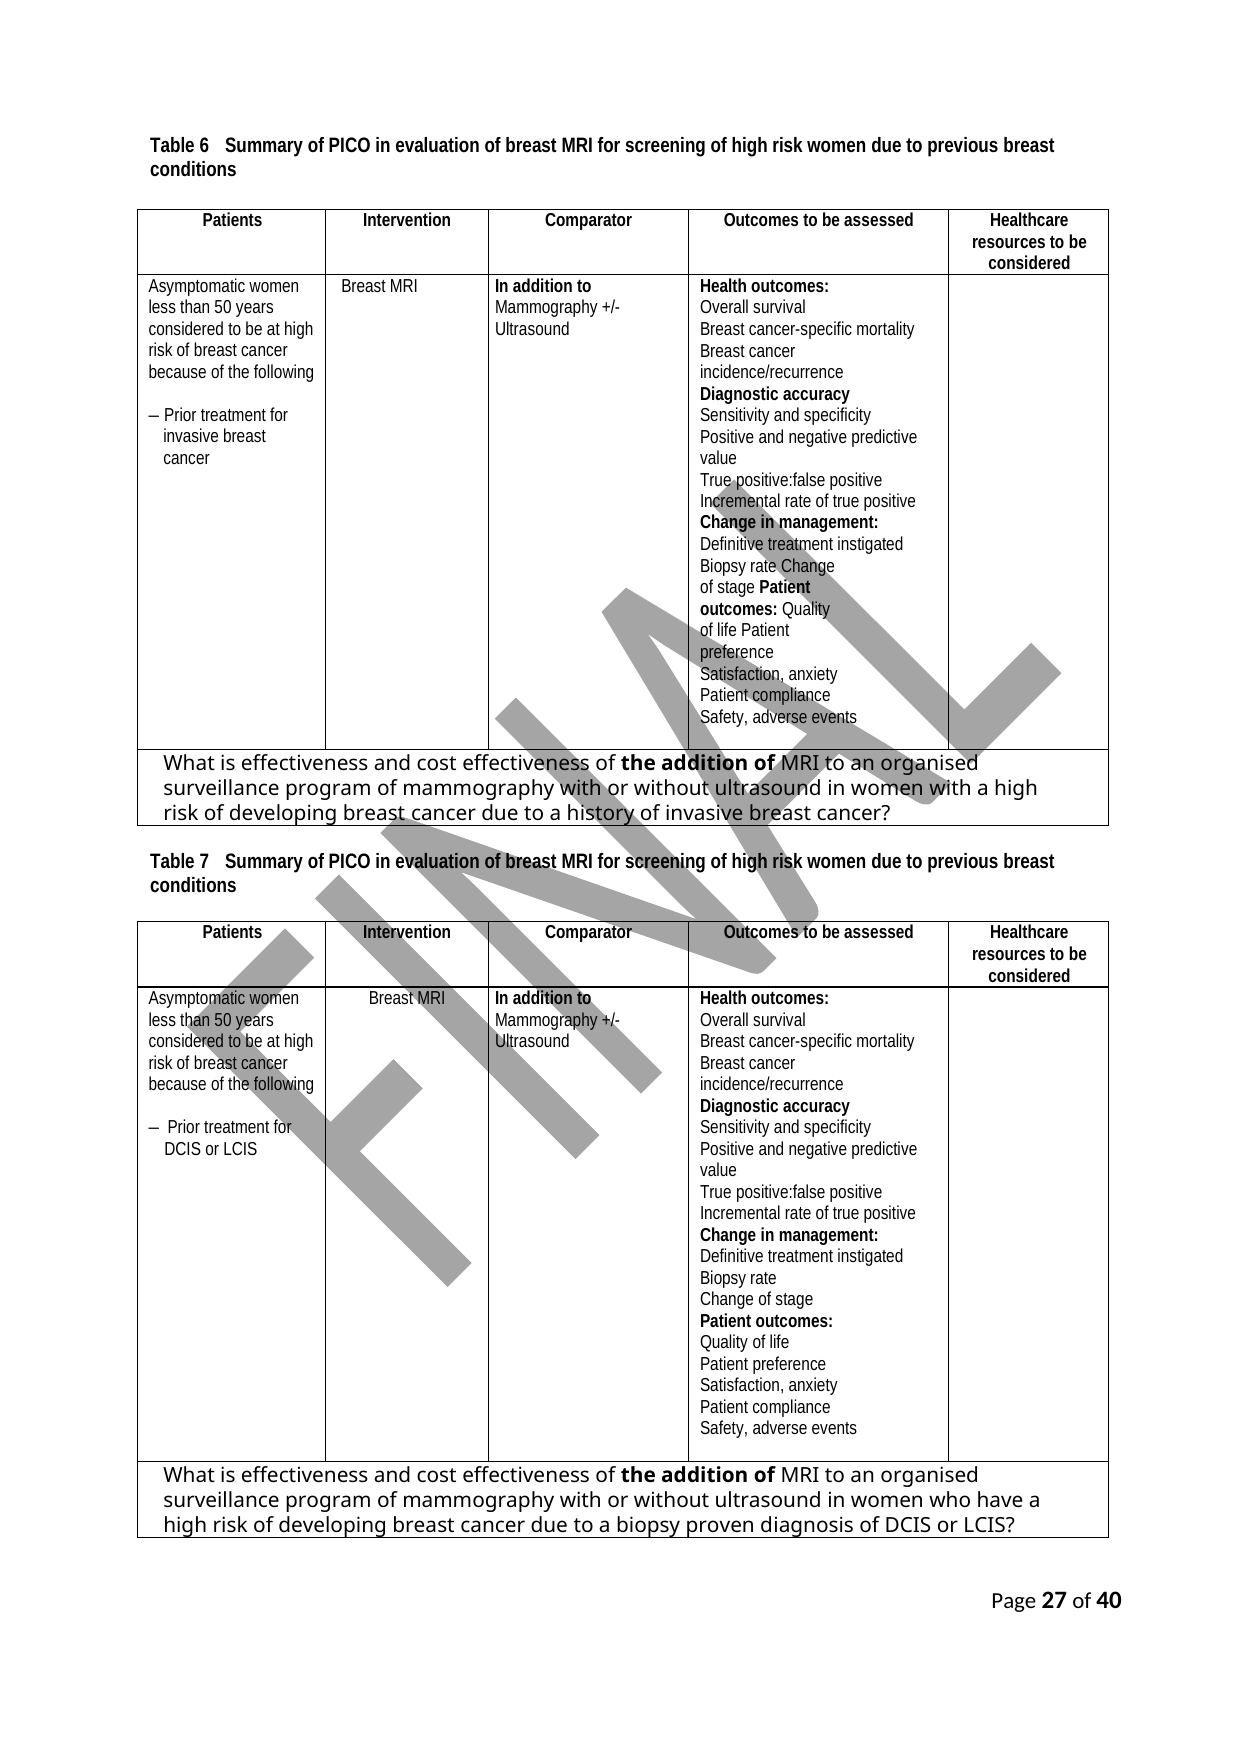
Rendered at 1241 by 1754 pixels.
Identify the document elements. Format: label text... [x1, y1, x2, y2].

table_header Intervention [326, 210, 488, 274]
table_cell Breast MRI [326, 988, 488, 1461]
table_cell In addition to Mammography +/- Ultrasound [489, 988, 688, 1461]
table_header Comparator [489, 922, 688, 986]
table_cell Health outcomes: Overall survival Breast cancer-specific mortality Breast cancer incidence/recurrence Diagnostic accuracy Sensitivity and specificity Positive and negative predictive value True positive:false positive Incremental rate of true positive Change in management: Definitive treatment instigated Biopsy rate Change of stage Patient outcomes: Quality of life Patient preference Satisfaction, anxiety Patient compliance Safety, adverse events [689, 275, 948, 748]
table_cell [949, 988, 1108, 1461]
text Table 7 Summary of PICO in evaluation of breast MRI for screening of high risk women due to previous breast conditions [150, 849, 1060, 897]
table_cell [949, 275, 1108, 748]
table_header Intervention [326, 922, 488, 986]
table_header Patients [138, 210, 325, 274]
table_header Outcomes to be assessed [689, 922, 948, 986]
table_cell Health outcomes: Overall survival Breast cancer-specific mortality Breast cancer incidence/recurrence Diagnostic accuracy Sensitivity and specificity Positive and negative predictive value True positive:false positive Incremental rate of true positive Change in management: Definitive treatment instigated Biopsy rate Change of stage Patient outcomes: Quality of life Patient preference Satisfaction, anxiety Patient compliance Safety, adverse events [689, 988, 948, 1461]
table_header Patients [138, 922, 325, 986]
table_header Comparator [489, 210, 688, 274]
table_header Outcomes to be assessed [689, 210, 948, 274]
table_header Healthcare resources to be considered [949, 922, 1108, 986]
table_cell Asymptomatic women less than 50 years considered to be at high risk of breast cancer because of the following – Prior treatment for invasive breast cancer [138, 275, 325, 748]
table_cell What is effectiveness and cost effectiveness of the addition of MRI to an organised surveillance program of mammography with or without ultrasound in women with a high risk of developing breast cancer due to a history of invasive breast cancer? [138, 750, 1108, 825]
text Table 6 Summary of PICO in evaluation of breast MRI for screening of high risk women due to previous breast conditions [150, 133, 1060, 181]
table_header Healthcare resources to be considered [949, 210, 1108, 274]
table_cell What is effectiveness and cost effectiveness of the addition of MRI to an organised surveillance program of mammography with or without ultrasound in women who have a high risk of developing breast cancer due to a biopsy proven diagnosis of DCIS or LCIS? [138, 1462, 1108, 1537]
table_cell Breast MRI [326, 275, 488, 748]
table_cell Asymptomatic women less than 50 years considered to be at high risk of breast cancer because of the following – Prior treatment for DCIS or LCIS [138, 988, 325, 1461]
table_cell In addition to Mammography +/- Ultrasound [489, 275, 688, 748]
